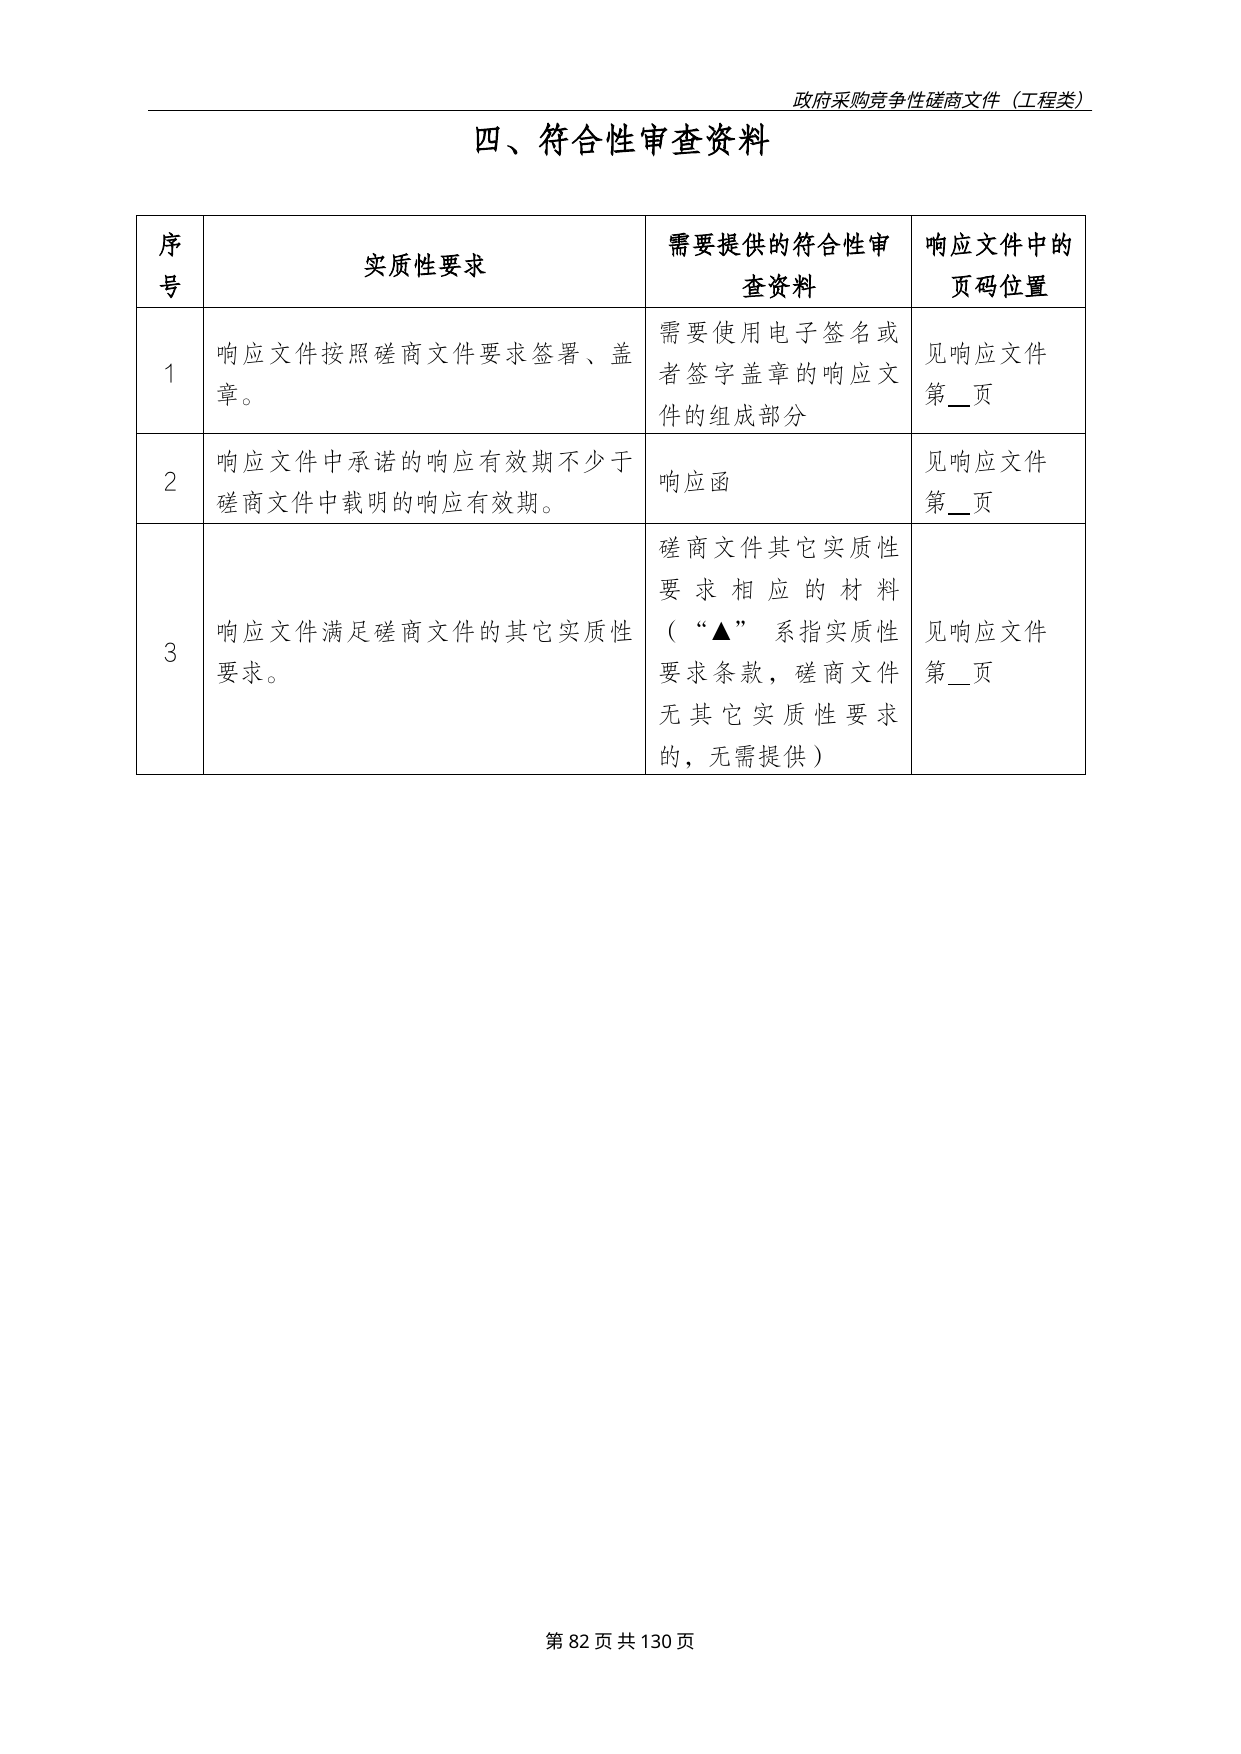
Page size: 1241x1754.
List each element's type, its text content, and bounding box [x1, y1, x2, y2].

text 四、符合性审查资料 [148, 122, 1092, 159]
table_cell 1 [137, 308, 203, 433]
table_cell 响应函 [646, 434, 911, 522]
table_cell 磋商文件其它实质性要求相应的材料（“▲” 系指实质性要求条款，磋商文件无其它实质性要求的，无需提供） [646, 524, 911, 773]
table_header 序号 [137, 216, 203, 307]
table_header 实质性要求 [204, 216, 645, 307]
table_cell 见响应文件 第 页 [912, 524, 1085, 773]
table_cell 响应文件满足磋商文件的其它实质性要求。 [204, 524, 645, 773]
table_header 需要提供的符合性审查资料 [646, 216, 911, 307]
table_cell 需要使用电子签名或者签字盖章的响应文件的组成部分 [646, 308, 911, 433]
table_cell 见响应文件 第 页 [912, 434, 1085, 522]
table_header 响应文件中的页码位置 [912, 216, 1085, 307]
table_cell 3 [137, 524, 203, 773]
table_cell 响应文件中承诺的响应有效期不少于磋商文件中载明的响应有效期。 [204, 434, 645, 522]
table_cell 见响应文件 第 页 [912, 308, 1085, 433]
table_cell 2 [137, 434, 203, 522]
table_cell 响应文件按照磋商文件要求签署、盖章。 [204, 308, 645, 433]
